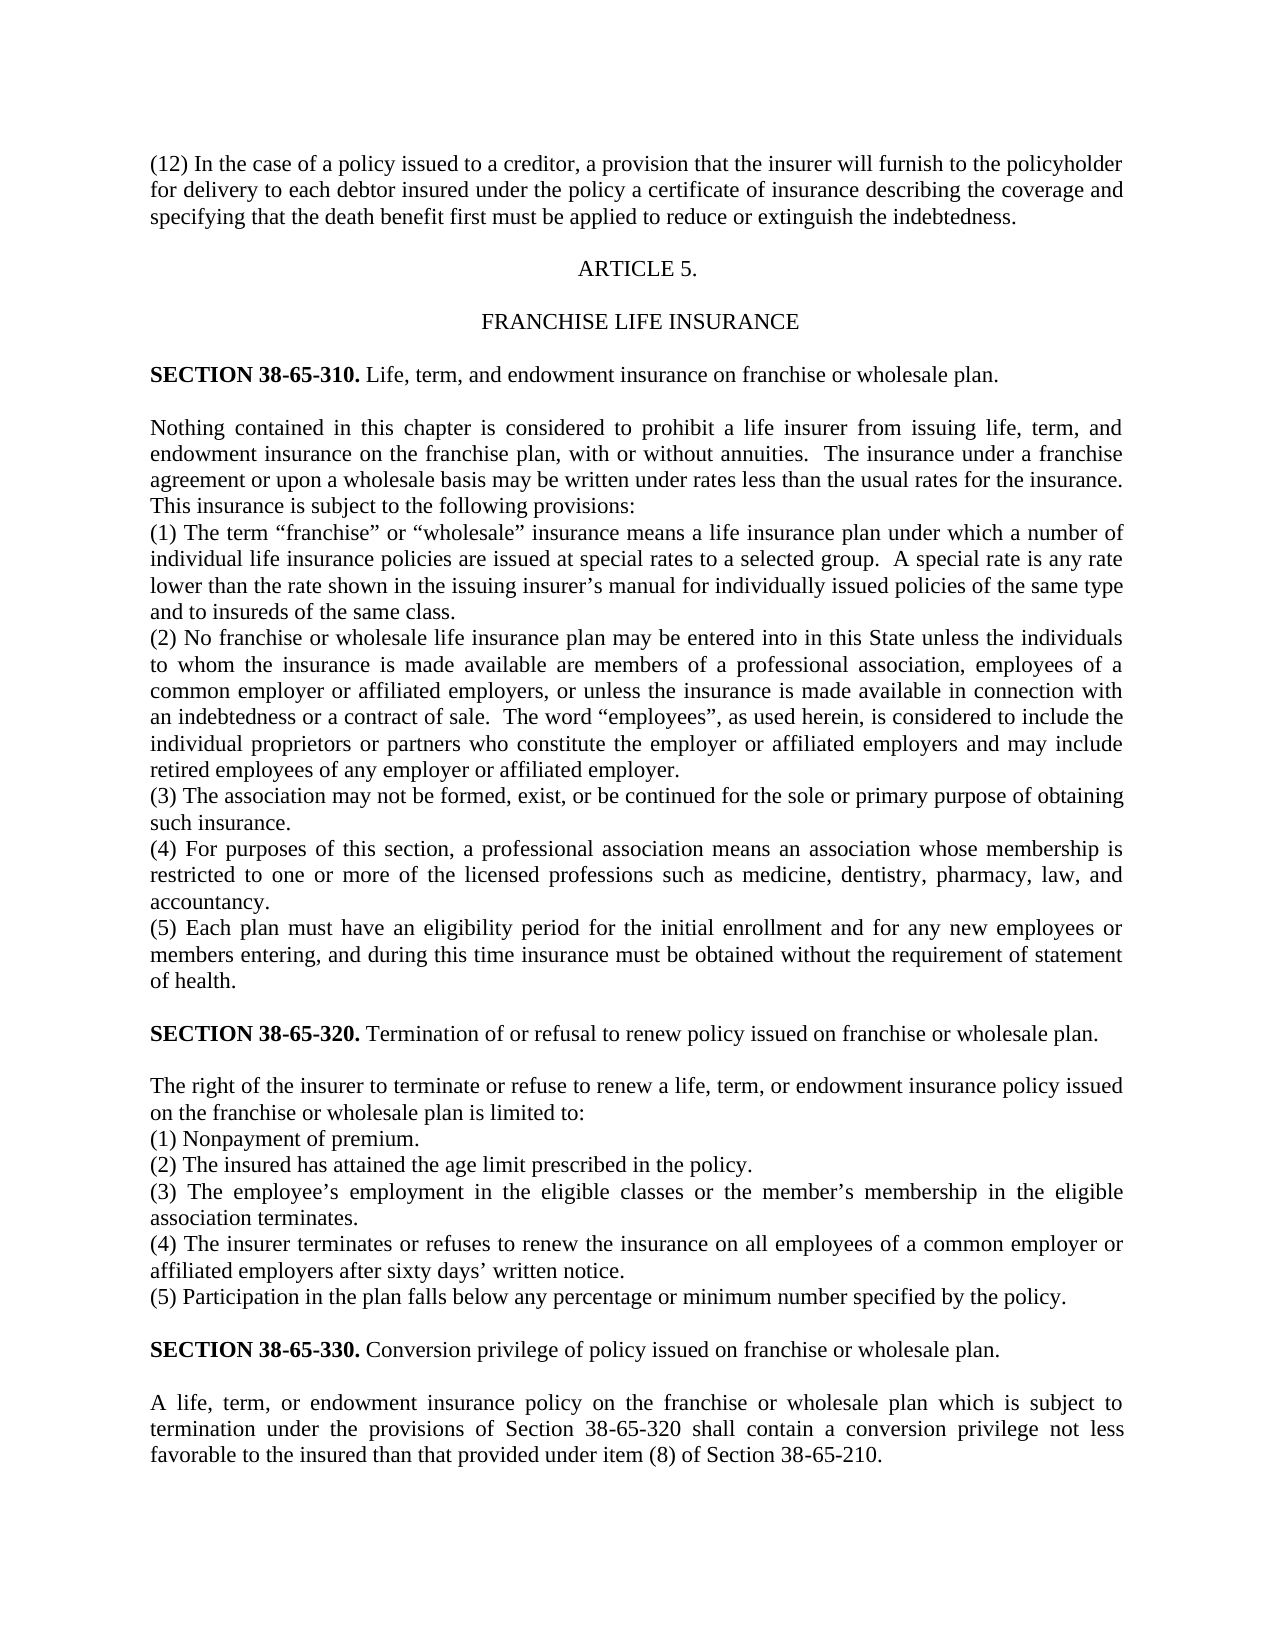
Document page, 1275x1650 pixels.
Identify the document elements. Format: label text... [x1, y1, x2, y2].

text FRANCHISE LIFE INSURANCE [150, 308, 1125, 334]
text (4) The insurer terminates or refuses to renew the insurance on all employees of a common employer or affiliated employers after sixty days’ written notice. [150, 1231, 1125, 1283]
text (2) The insured has attained the age limit prescribed in the policy. [150, 1151, 1125, 1178]
text (4) For purposes of this section, a professional association means an association whose membership is restricted to one or more of the licensed professions such as medicine, dentistry, pharmacy, law, and accountancy. [150, 835, 1125, 914]
text (1) The term “franchise” or “wholesale” insurance means a life insurance plan under which a number of individual life insurance policies are issued at special rates to a selected group. A special rate is any rate lower than the rate shown in the issuing insurer’s manual for individually issued policies of the same type and to insureds of the same class. [150, 519, 1125, 624]
text ARTICLE 5. [150, 255, 1125, 282]
text (12) In the case of a policy issued to a creditor, a provision that the insurer will furnish to the policyholder for delivery to each debtor insured under the policy a certificate of insurance describing the coverage and specifying that the death benefit first must be applied to reduce or extinguish the indebtedness. [150, 150, 1125, 229]
text (5) Each plan must have an eligibility period for the initial enrollment and for any new employees or members entering, and during this time insurance must be obtained without the requirement of statement of health. [150, 914, 1125, 993]
text The right of the insurer to terminate or refuse to renew a life, term, or endowment insurance policy issued on the franchise or wholesale plan is limited to: [150, 1072, 1125, 1125]
text (2) No franchise or wholesale life insurance plan may be entered into in this State unless the individuals to whom the insurance is made available are members of a professional association, employees of a common employer or affiliated employers, or unless the insurance is made available in connection with an indebtedness or a contract of sale. The word “employees”, as used herein, is considered to include the individual proprietors or partners who constitute the employer or affiliated employers and may include retired employees of any employer or affiliated employer. [150, 624, 1125, 782]
text Nothing contained in this chapter is considered to prohibit a life insurer from issuing life, term, and endowment insurance on the franchise plan, with or without annuities. The insurance under a franchise agreement or upon a wholesale basis may be written under rates less than the usual rates for the insurance. This insurance is subject to the following provisions: [150, 413, 1125, 519]
text SECTION 38-65-310. Life, term, and endowment insurance on franchise or wholesale plan. [150, 361, 1125, 387]
text (1) Nonpayment of premium. [150, 1125, 1125, 1151]
text (3) The employee’s employment in the eligible classes or the member’s membership in the eligible association terminates. [150, 1178, 1125, 1231]
text (3) The association may not be formed, exist, or be continued for the sole or primary purpose of obtaining such insurance. [150, 782, 1125, 835]
text A life, term, or endowment insurance policy on the franchise or wholesale plan which is subject to termination under the provisions of Section 38-65-320 shall contain a conversion privilege not less favorable to the insured than that provided under item (8) of Section 38-65-210. [150, 1389, 1125, 1468]
text (5) Participation in the plan falls below any percentage or minimum number specified by the policy. [150, 1283, 1125, 1309]
text SECTION 38-65-330. Conversion privilege of policy issued on franchise or wholesale plan. [150, 1336, 1125, 1362]
text SECTION 38-65-320. Termination of or refusal to renew policy issued on franchise or wholesale plan. [150, 1020, 1125, 1046]
